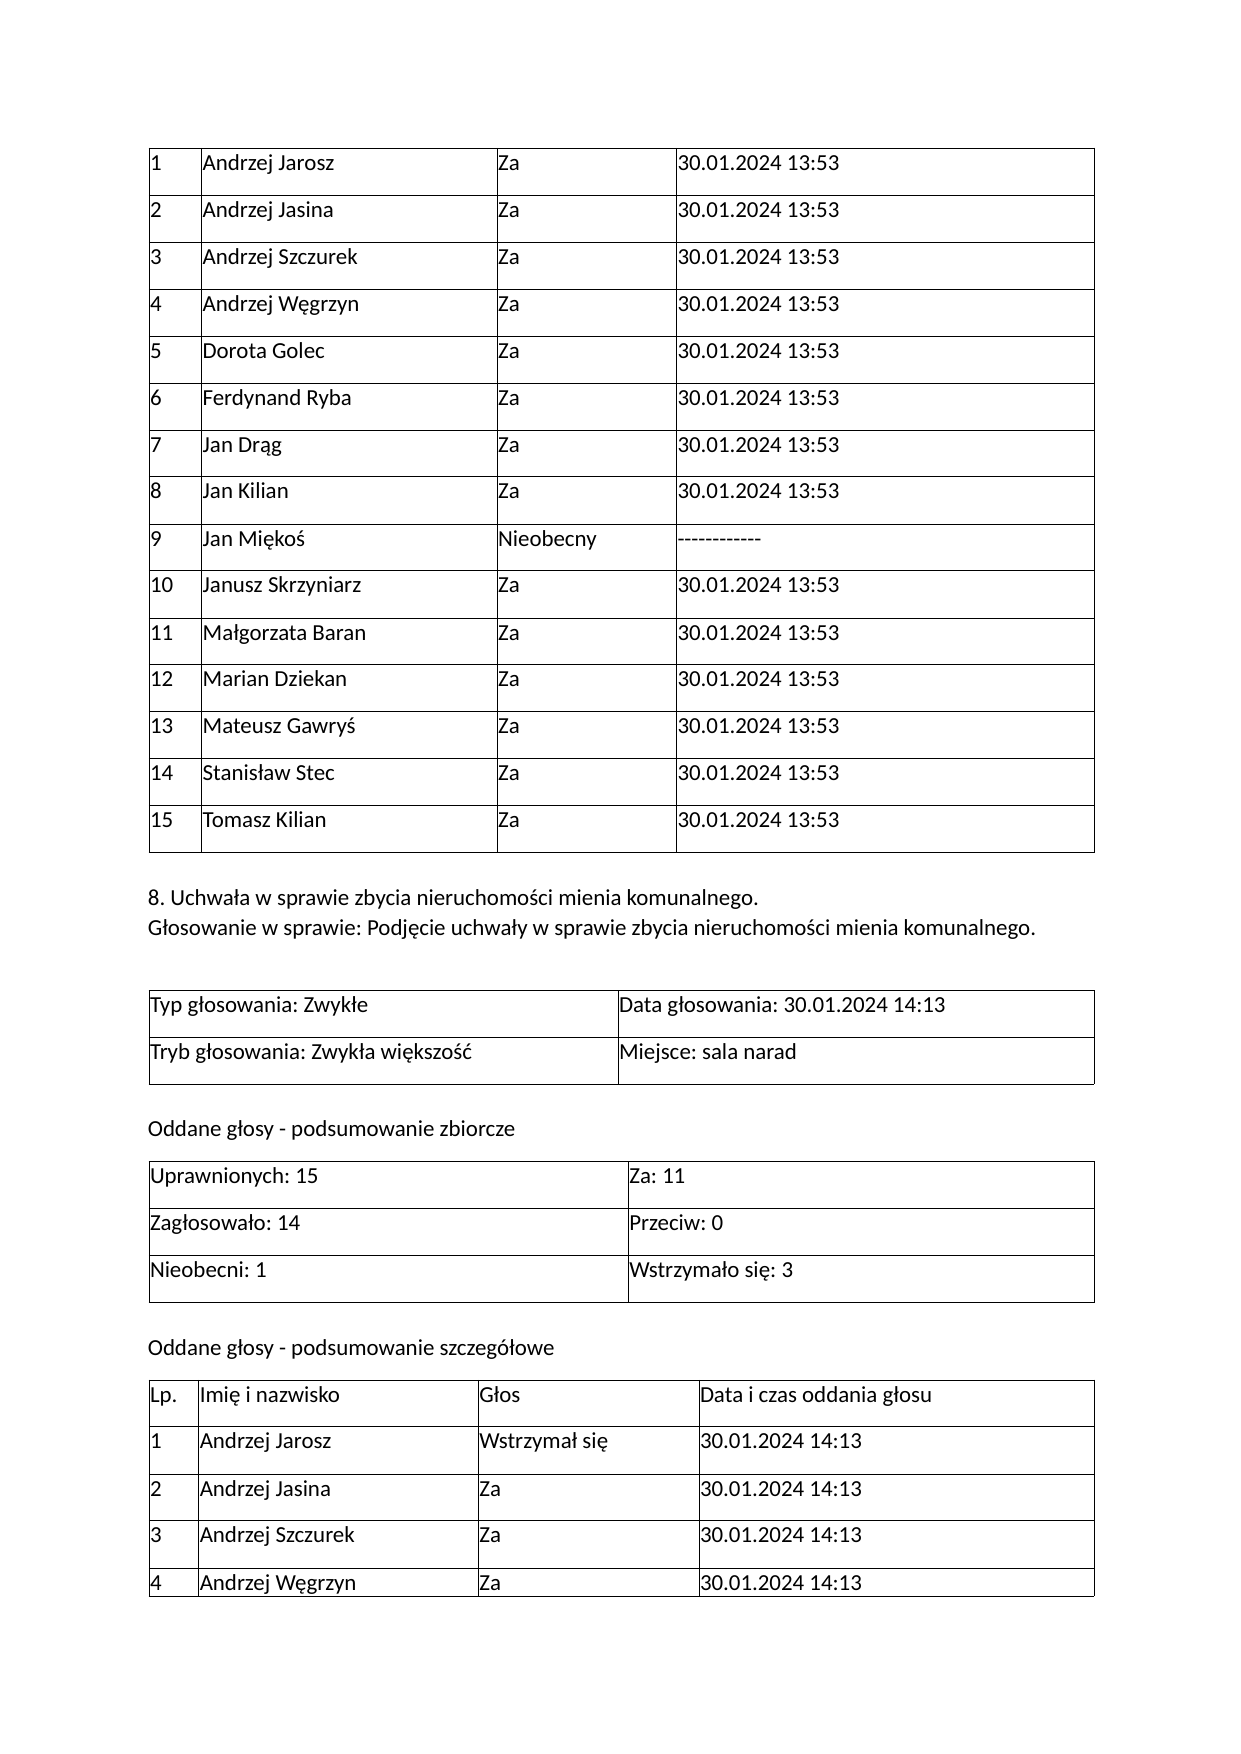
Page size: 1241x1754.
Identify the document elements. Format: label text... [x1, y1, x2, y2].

table_cell Za [498, 477, 676, 523]
table_cell Mateusz Gawryś [202, 712, 497, 758]
table_cell 30.01.2024 13:53 [677, 337, 1094, 382]
table_cell Jan Miękoś [202, 525, 497, 570]
table_header Data głosowania: 30.01.2024 14:13 [619, 991, 1094, 1037]
table_cell Za [498, 665, 676, 711]
table_cell 30.01.2024 13:53 [677, 759, 1094, 805]
table_cell 30.01.2024 13:53 [677, 196, 1094, 242]
table_cell 8 [150, 477, 201, 523]
table_cell Jan Kilian [202, 477, 497, 523]
table_cell Andrzej Jasina [202, 196, 497, 242]
table_cell 30.01.2024 13:53 [677, 149, 1094, 194]
table_cell 30.01.2024 13:53 [677, 243, 1094, 288]
table_cell 30.01.2024 13:53 [677, 665, 1094, 711]
table_cell Stanisław Stec [202, 759, 497, 805]
table_cell Zagłosowało: 14 [150, 1209, 628, 1255]
table_cell 12 [150, 665, 201, 711]
table_header Uprawnionych: 15 [150, 1162, 628, 1208]
table_cell 10 [150, 571, 201, 617]
table_cell 30.01.2024 13:53 [677, 477, 1094, 523]
table_cell 11 [150, 619, 201, 664]
table_cell 4 [150, 290, 201, 336]
table_cell 3 [150, 1521, 198, 1567]
table_cell 3 [150, 243, 201, 288]
table_cell 30.01.2024 14:13 [700, 1427, 1094, 1473]
table_cell 30.01.2024 14:13 [700, 1475, 1094, 1520]
table_cell 9 [150, 525, 201, 570]
table_cell Za [479, 1521, 699, 1567]
table_cell Marian Dziekan [202, 665, 497, 711]
table_cell Dorota Golec [202, 337, 497, 382]
table_cell Za [479, 1475, 699, 1520]
table_cell Miejsce: sala narad [619, 1038, 1094, 1084]
table_cell Wstrzymało się: 3 [629, 1256, 1094, 1302]
table_cell Za [498, 712, 676, 758]
table_cell 5 [150, 337, 201, 382]
table_cell 30.01.2024 13:53 [677, 431, 1094, 476]
table_cell 14 [150, 759, 201, 805]
table_cell Nieobecni: 1 [150, 1256, 628, 1302]
table_header Typ głosowania: Zwykłe [150, 991, 618, 1037]
table_header Data i czas oddania głosu [700, 1381, 1094, 1426]
table_cell Ferdynand Ryba [202, 384, 497, 429]
table_cell 6 [150, 384, 201, 429]
table_cell 1 [150, 1427, 198, 1473]
table_cell Jan Drąg [202, 431, 497, 476]
table_cell Za [498, 243, 676, 288]
table_cell Andrzej Jarosz [202, 149, 497, 194]
table_cell Wstrzymał się [479, 1427, 699, 1473]
table_cell 2 [150, 196, 201, 242]
table_cell Tryb głosowania: Zwykła większość [150, 1038, 618, 1084]
table_cell Za [498, 806, 676, 852]
table_cell ------------ [677, 525, 1094, 570]
table_cell 30.01.2024 13:53 [677, 712, 1094, 758]
table_cell 30.01.2024 13:53 [677, 806, 1094, 852]
table_cell Tomasz Kilian [202, 806, 497, 852]
table_cell Za [498, 196, 676, 242]
table_header Za: 11 [629, 1162, 1094, 1208]
table_header Imię i nazwisko [199, 1381, 478, 1426]
text 8. Uchwała w sprawie zbycia nieruchomości mienia komunalnego. Głosowanie w sprawie: Podjęcie uchwały w sprawie zbycia nieruchomości mienia komunalnego. [148, 853, 1093, 971]
table_cell 30.01.2024 13:53 [677, 571, 1094, 617]
table_cell 30.01.2024 13:53 [677, 290, 1094, 336]
table_cell Małgorzata Baran [202, 619, 497, 664]
table_cell Za [498, 571, 676, 617]
table_cell 30.01.2024 14:13 [700, 1569, 1094, 1596]
table_cell Andrzej Jarosz [199, 1427, 478, 1473]
text Oddane głosy - podsumowanie zbiorcze [148, 1085, 1093, 1142]
table_cell Andrzej Węgrzyn [202, 290, 497, 336]
table_cell 7 [150, 431, 201, 476]
table_cell 30.01.2024 14:13 [700, 1521, 1094, 1567]
table_header Lp. [150, 1381, 198, 1426]
table_cell Andrzej Węgrzyn [199, 1569, 478, 1596]
table_cell 4 [150, 1569, 198, 1596]
table_cell Za [498, 431, 676, 476]
table_cell 2 [150, 1475, 198, 1520]
table_cell Janusz Skrzyniarz [202, 571, 497, 617]
table_cell 1 [150, 149, 201, 194]
table_cell Przeciw: 0 [629, 1209, 1094, 1255]
text Oddane głosy - podsumowanie szczegółowe [148, 1303, 1093, 1361]
table_cell Za [498, 759, 676, 805]
table_cell 30.01.2024 13:53 [677, 619, 1094, 664]
table_header Głos [479, 1381, 699, 1426]
table_cell 13 [150, 712, 201, 758]
table_cell Za [498, 337, 676, 382]
table_cell Za [479, 1569, 699, 1596]
table_cell Za [498, 619, 676, 664]
table_cell Andrzej Szczurek [202, 243, 497, 288]
table_cell Andrzej Szczurek [199, 1521, 478, 1567]
table_cell Andrzej Jasina [199, 1475, 478, 1520]
table_cell Za [498, 384, 676, 429]
table_cell Nieobecny [498, 525, 676, 570]
table_cell 15 [150, 806, 201, 852]
table_cell Za [498, 290, 676, 336]
table_cell 30.01.2024 13:53 [677, 384, 1094, 429]
table_cell Za [498, 149, 676, 194]
